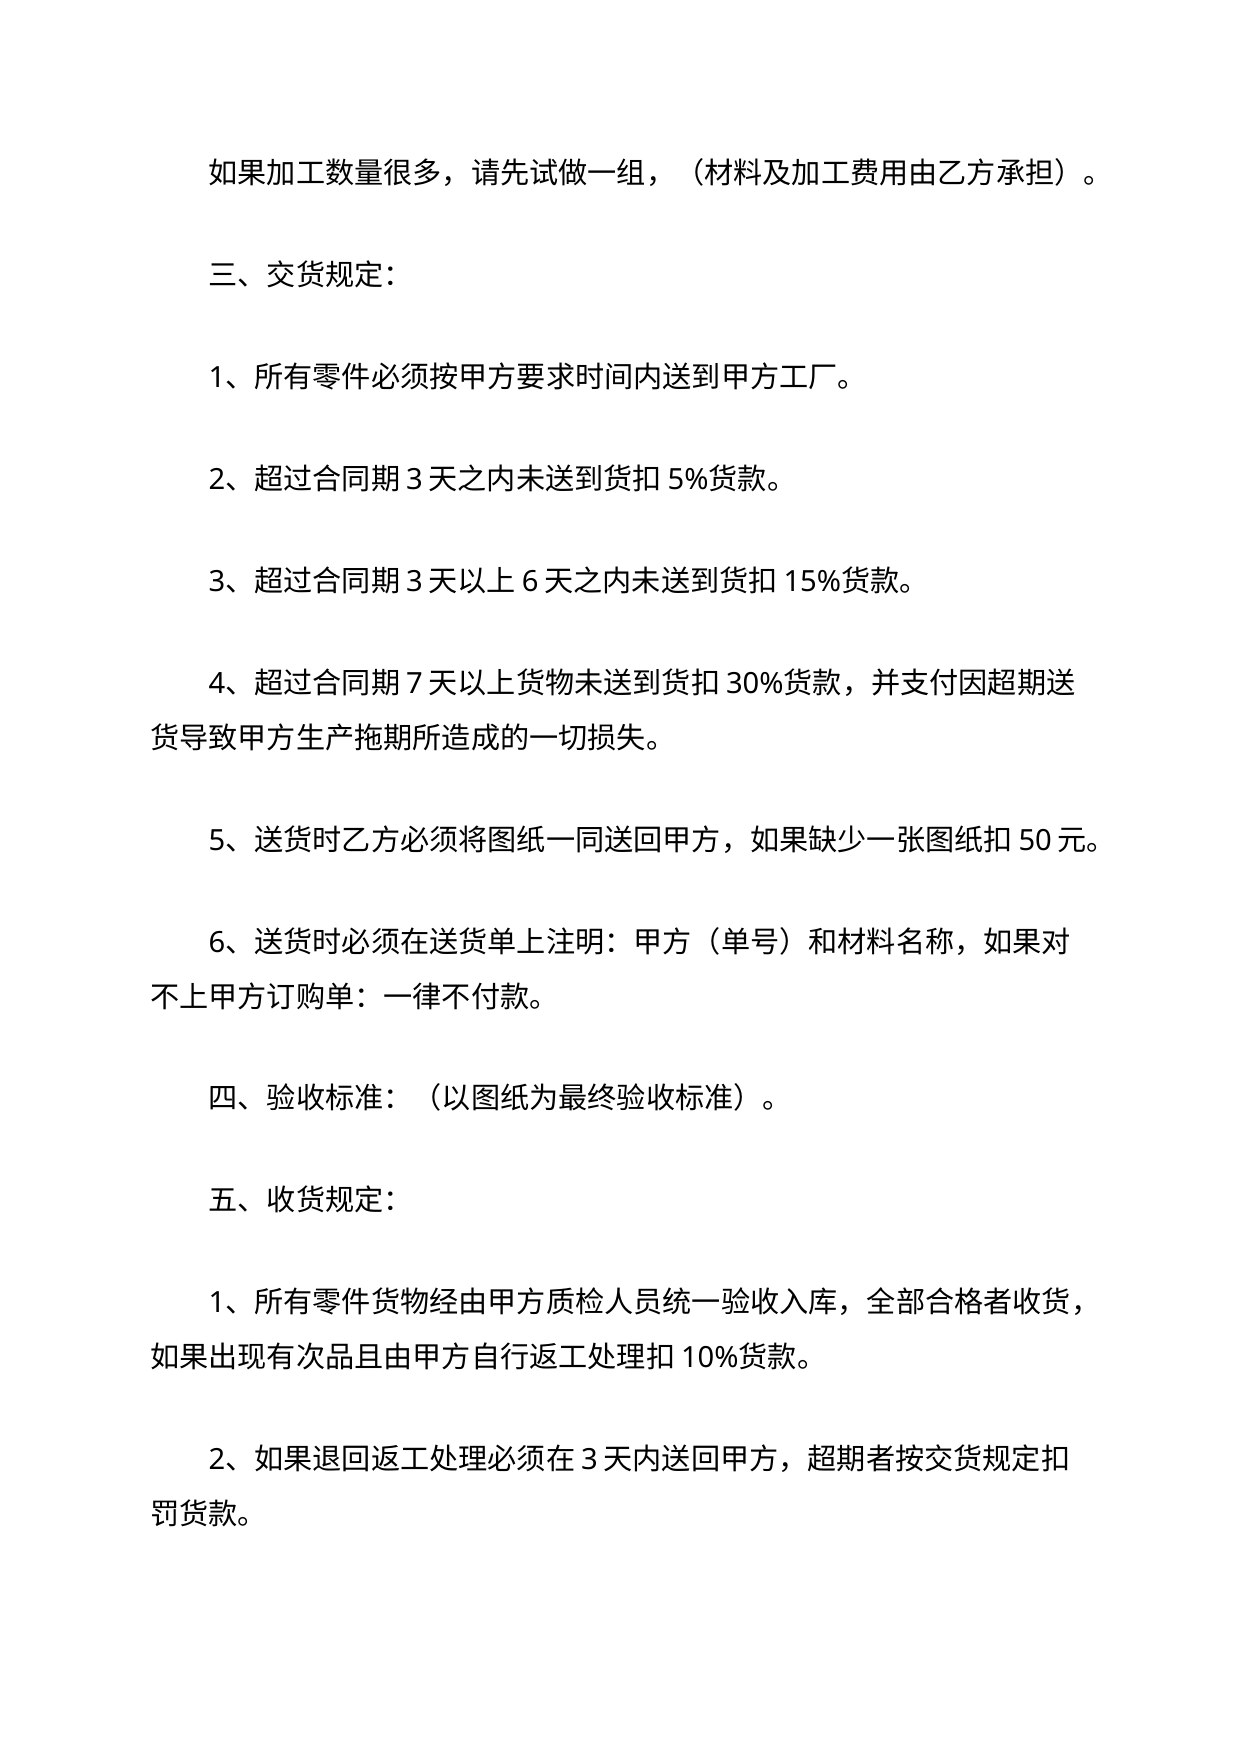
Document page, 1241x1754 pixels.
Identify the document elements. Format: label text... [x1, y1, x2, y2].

text 四、验收标准：（以图纸为最终验收标准）。 [150, 1075, 1090, 1117]
text 5、送货时乙方必须将图纸一同送回甲方，如果缺少一张图纸扣50元。 [150, 816, 1090, 859]
text 1、所有零件货物经由甲方质检人员统一验收入库，全部合格者收货，如果出现有次品且由甲方自行返工处理扣10%货款。 [150, 1278, 1090, 1376]
text 2、超过合同期3天之内未送到货扣5%货款。 [150, 456, 1090, 498]
text 2、如果退回返工处理必须在3天内送回甲方，超期者按交货规定扣罚货款。 [150, 1436, 1090, 1533]
text 1、所有零件必须按甲方要求时间内送到甲方工厂。 [150, 353, 1090, 396]
text 3、超过合同期3天以上6天之内未送到货扣15%货款。 [150, 557, 1090, 600]
text 6、送货时必须在送货单上注明：甲方（单号）和材料名称，如果对不上甲方订购单：一律不付款。 [150, 918, 1090, 1016]
text 如果加工数量很多，请先试做一组，（材料及加工费用由乙方承担）。 [150, 150, 1090, 192]
text 三、交货规定： [150, 252, 1090, 294]
text 五、收货规定： [150, 1177, 1090, 1219]
text 4、超过合同期7天以上货物未送到货扣30%货款，并支付因超期送货导致甲方生产拖期所造成的一切损失。 [150, 659, 1090, 757]
